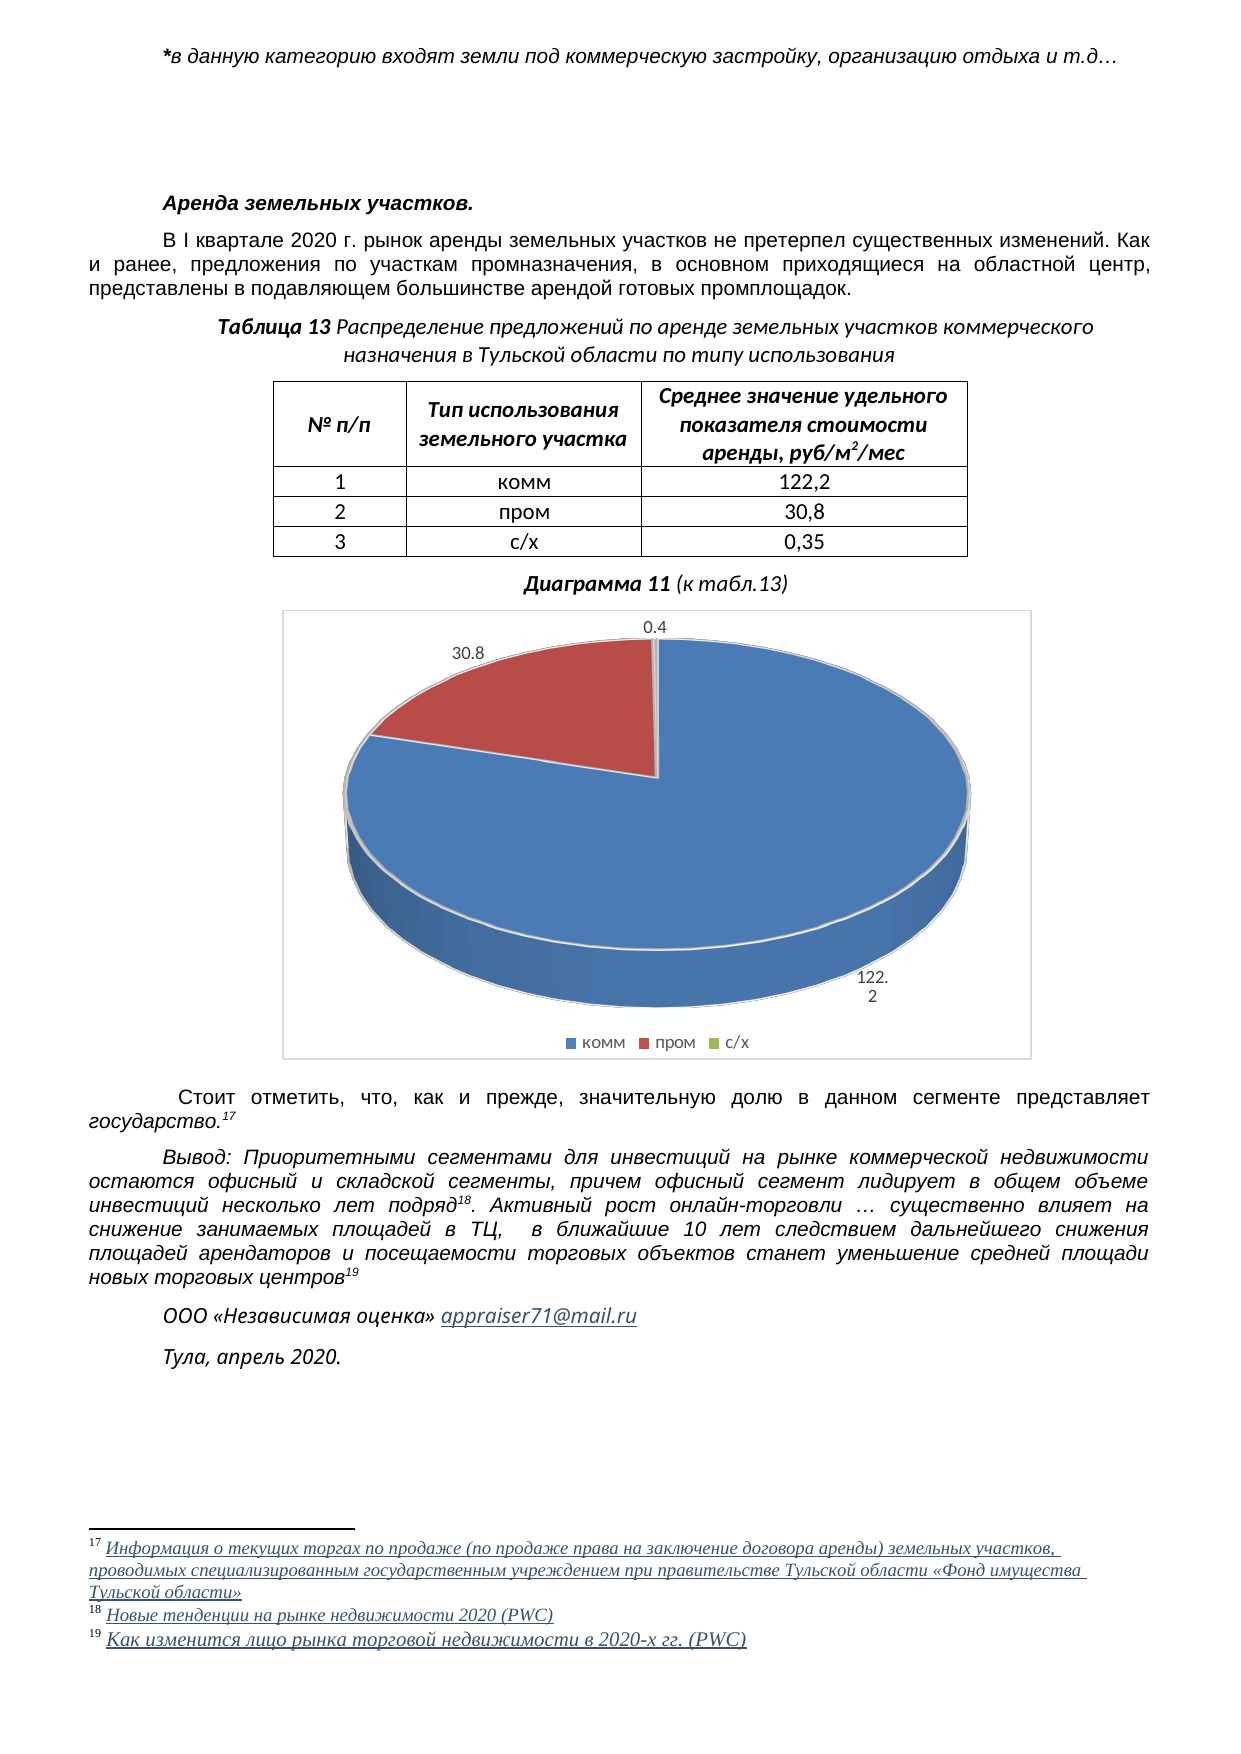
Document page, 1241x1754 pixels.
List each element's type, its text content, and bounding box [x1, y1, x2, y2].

table_cell 122,2 [642, 467, 967, 496]
subtitle ООО «Независимая оценка» appraiser71@mail.ru [89, 1301, 1152, 1330]
table_header Среднее значение удельного показателя стоимости аренды, руб/м2/мес [642, 382, 967, 466]
subtitle В I квартале 2020 г. рынок аренды земельных участков не претерпел существенных изменений. Как и ранее, предложения по участкам промназначения, в основном приходящиеся на областной центр, представлены в подавляющем большинстве арендой готовых промплощадок. [89, 228, 1152, 299]
subtitle Диаграмма 11 (к табл.13) [89, 569, 1152, 597]
table_cell пром [407, 497, 641, 526]
table_cell 3 [274, 527, 406, 556]
subtitle Стоит отметить, что, как и прежде, значительную долю в данном сегменте представляет государство. [89, 1085, 1152, 1133]
subtitle Тула, апрель 2020. [89, 1342, 1152, 1371]
subtitle *в данную категорию входят земли под коммерческую застройку, организацию отдыха и т.д… [89, 44, 1152, 68]
table_cell 2 [274, 497, 406, 526]
table_cell 30,8 [642, 497, 967, 526]
table_header Тип использования земельного участка [407, 382, 641, 466]
table_cell 1 [274, 467, 406, 496]
table_cell 0,35 [642, 527, 967, 556]
table_cell комм [407, 467, 641, 496]
subtitle Аренда земельных участков. [89, 191, 1152, 215]
subtitle Таблица 13 Распределение предложений по аренде земельных участков коммерческого назначения в Тульской области по типу использования [89, 312, 1152, 368]
subtitle Вывод: Приоритетными сегментами для инвестиций на рынке коммерческой недвижимости остаются офисный и складской сегменты, причем офисный сегмент лидирует в общем объеме инвестиций несколько лет подряд. Активный рост онлайн-торговли … существенно влияет на снижение занимаемых площадей в ТЦ, в ближайшие 10 лет следствием дальнейшего снижения площадей арендаторов и посещаемости торговых объектов станет уменьшение средней площади новых торговых центров [89, 1145, 1152, 1289]
table_header № п/п [274, 382, 406, 466]
table_cell с/х [407, 527, 641, 556]
